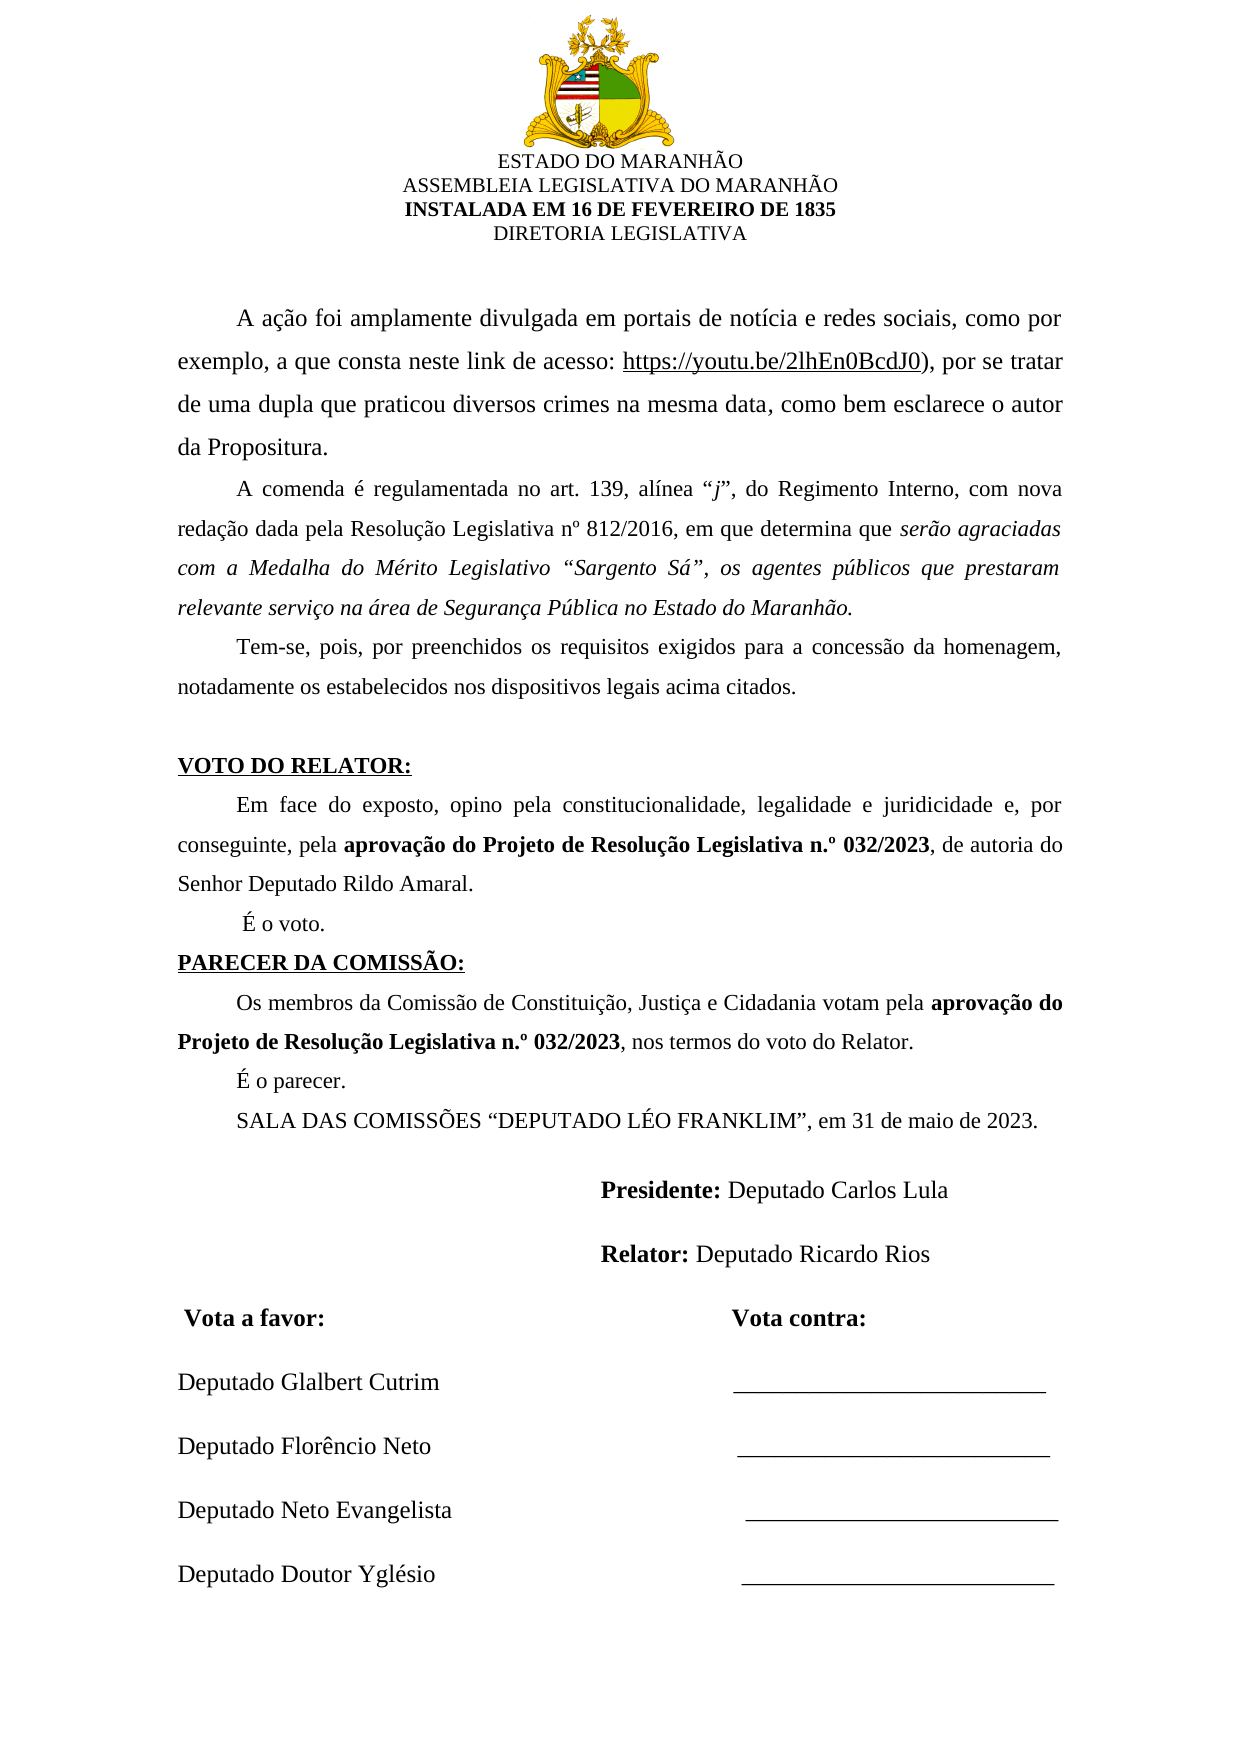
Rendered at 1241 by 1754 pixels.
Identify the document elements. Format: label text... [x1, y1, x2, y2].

text Deputado Florêncio Neto _________________________ [177, 1431, 1063, 1460]
text Deputado Neto Evangelista _________________________ [177, 1495, 1063, 1524]
text Vota a favor: Vota contra: [177, 1303, 1063, 1332]
text A ação foi amplamente divulgada em portais de notícia e redes sociais, como por exemplo, a que consta neste link de acesso: https://youtu.be/2lhEn0BcdJ0), por se tratar de uma dupla que praticou diversos crimes na mesma data, como bem esclarece o autor da Propositura. [177, 303, 1063, 461]
text Deputado Glalbert Cutrim _________________________ [177, 1367, 1063, 1396]
text VOTO DO RELATOR: [177, 752, 1063, 778]
text Os membros da Comissão de Constituição, Justiça e Cidadania votam pela aprovação do Projeto de Resolução Legislativa n.º 032/2023, nos termos do voto do Relator. [177, 989, 1063, 1054]
text Presidente: Deputado Carlos Lula [207, 1175, 1063, 1204]
text Deputado Doutor Yglésio _________________________ [177, 1559, 1063, 1588]
text SALA DAS COMISSÕES “DEPUTADO LÉO FRANKLIM”, em 31 de maio de 2023. [177, 1107, 1063, 1133]
text A comenda é regulamentada no art. 139, alínea “j”, do Regimento Interno, com nova redação dada pela Resolução Legislativa nº 812/2016, em que determina que serão agraciadas com a Medalha do Mérito Legislativo “Sargento Sá”, os agentes públicos que prestaram relevante serviço na área de Segurança Pública no Estado do Maranhão. [177, 475, 1063, 620]
text Tem-se, pois, por preenchidos os requisitos exigidos para a concessão da homenagem, notadamente os estabelecidos nos dispositivos legais acima citados. [177, 633, 1063, 699]
text PARECER DA COMISSÃO: [177, 949, 1063, 976]
text É o parecer. [177, 1068, 1063, 1094]
text É o voto. [177, 910, 1063, 936]
text Em face do exposto, opino pela constitucionalidade, legalidade e juridicidade e, por conseguinte, pela aprovação do Projeto de Resolução Legislativa n.º 032/2023, de autoria do Senhor Deputado Rildo Amaral. [177, 791, 1063, 897]
picture [523, 14, 680, 150]
text Relator: Deputado Ricardo Rios [177, 1239, 1063, 1268]
